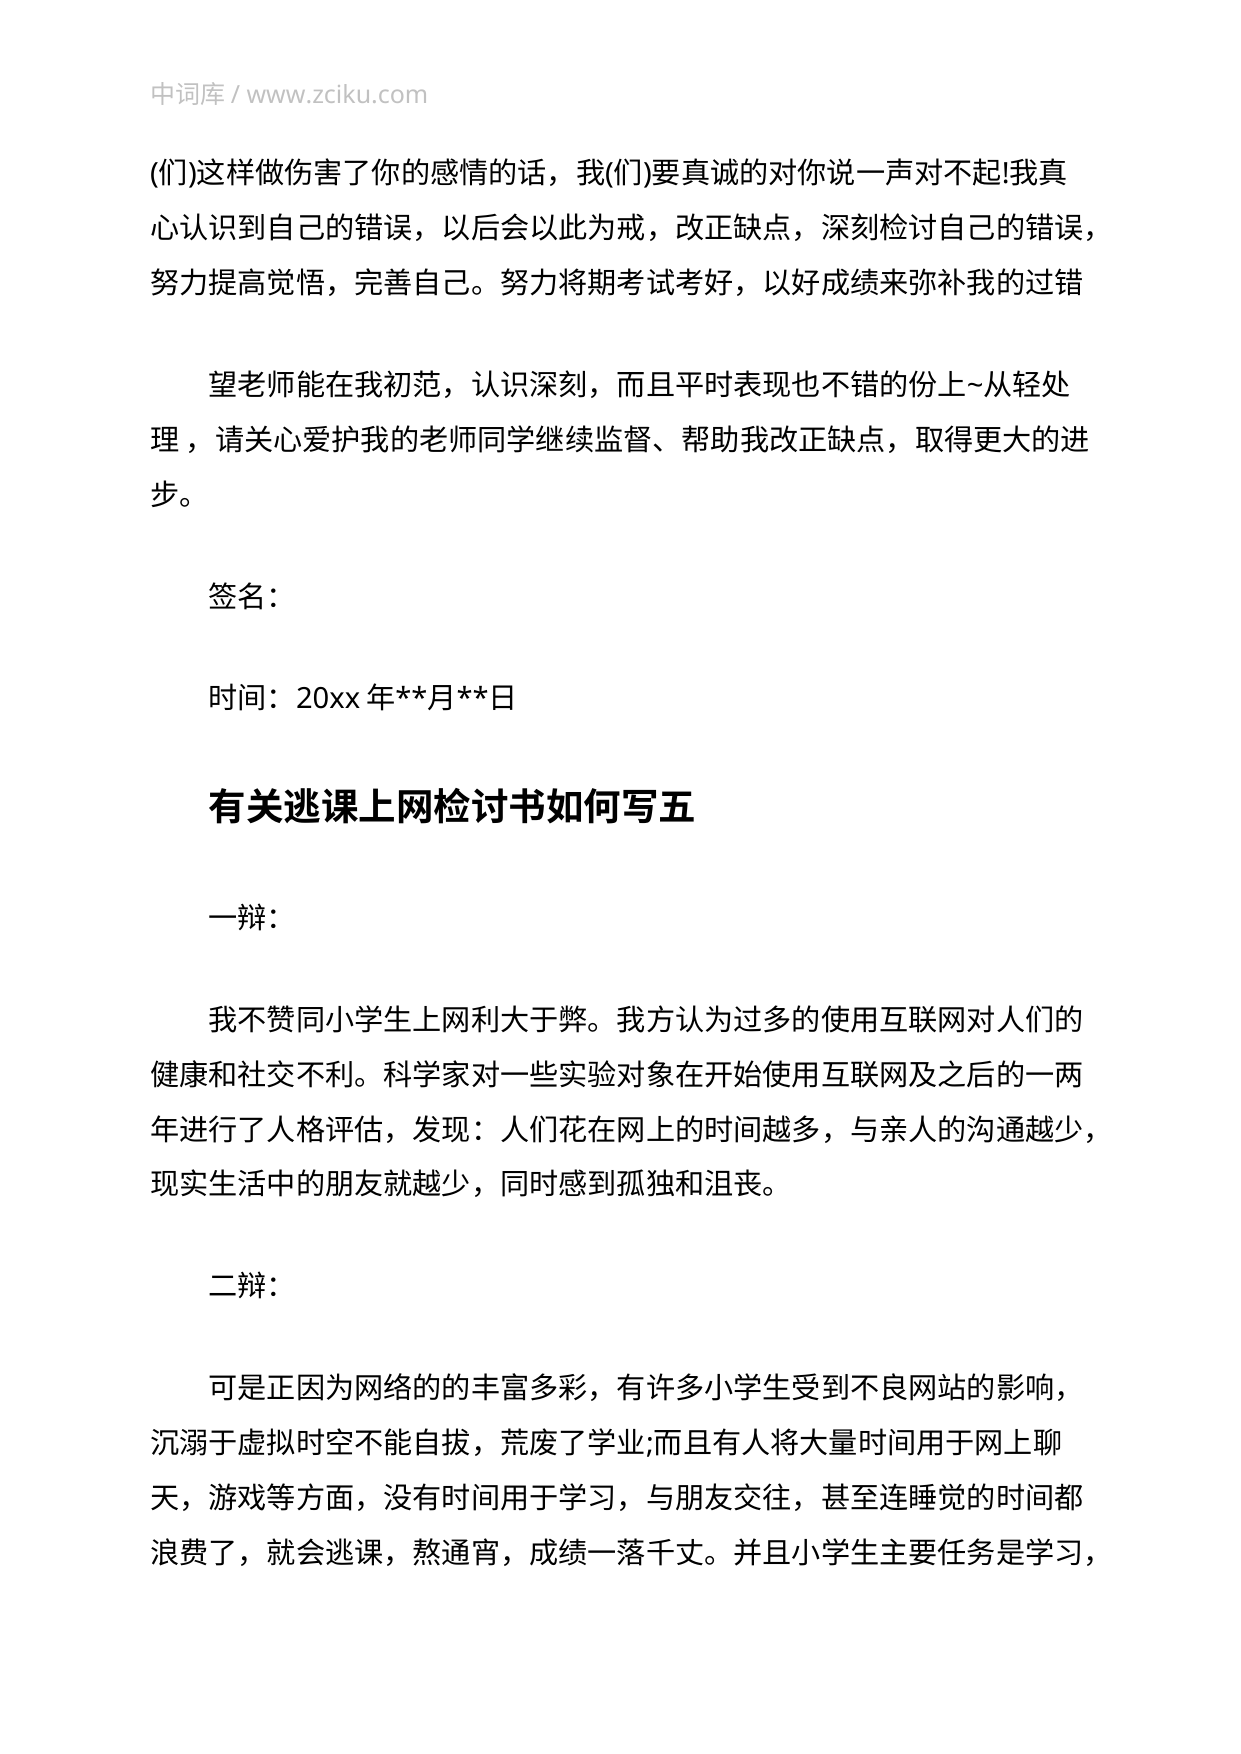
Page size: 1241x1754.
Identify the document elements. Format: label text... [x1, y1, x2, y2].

text 一辩： [150, 894, 1090, 937]
text 签名： [150, 573, 1090, 616]
text 望老师能在我初范，认识深刻，而且平时表现也不错的份上~从轻处理 ，请关心爱护我的老师同学继续监督、帮助我改正缺点，取得更大的进步。 [150, 362, 1090, 514]
text 二辩： [150, 1263, 1090, 1305]
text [150, 1364, 1090, 1572]
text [150, 150, 1090, 302]
text 我不赞同小学生上网利大于弊。我方认为过多的使用互联网对人们的健康和社交不利。科学家对一些实验对象在开始使用互联网及之后的一两年进行了人格评估，发现：人们花在网上的时间越多，与亲人的沟通越少，现实生活中的朋友就越少，同时感到孤独和沮丧。 [150, 996, 1090, 1203]
text 有关逃课上网检讨书如何写五 [150, 777, 1090, 831]
text 时间：20xx年**月**日 [150, 675, 1090, 717]
